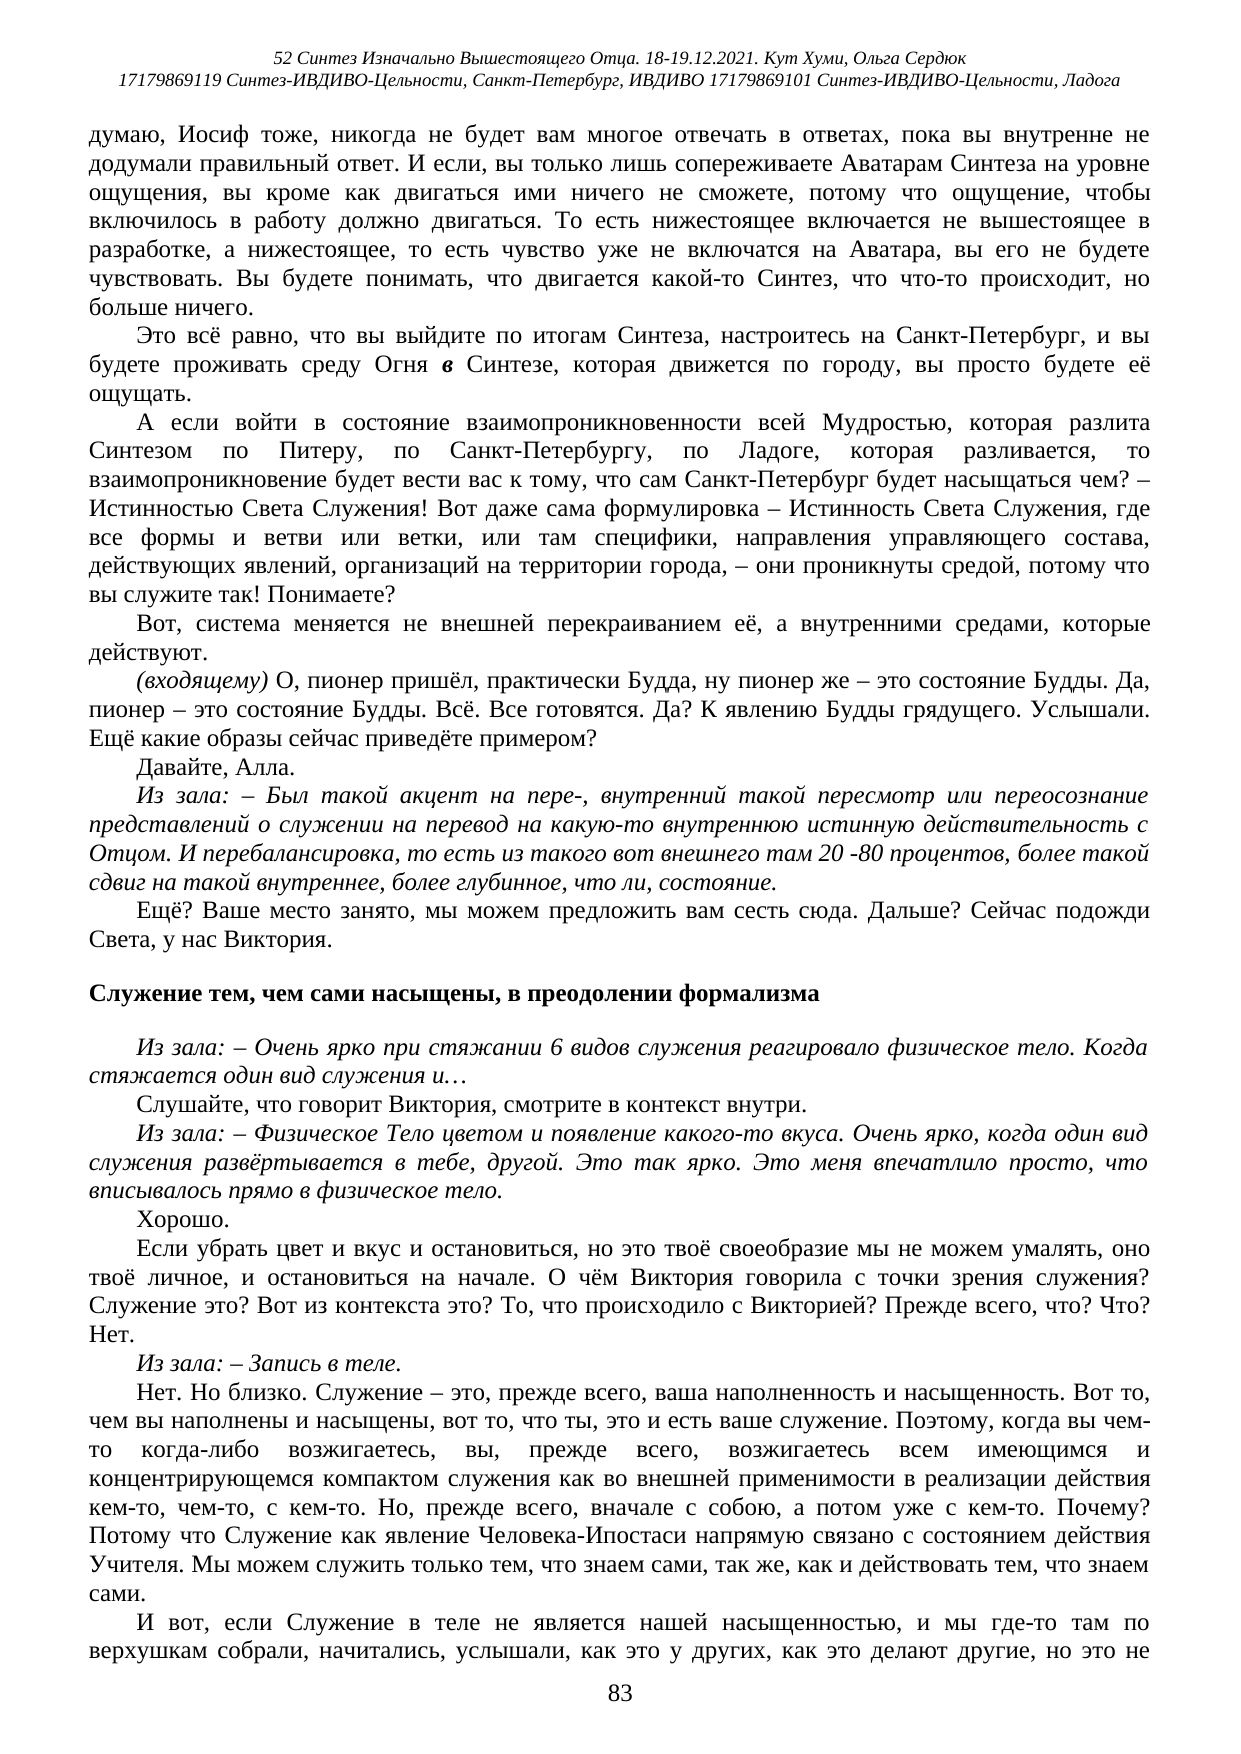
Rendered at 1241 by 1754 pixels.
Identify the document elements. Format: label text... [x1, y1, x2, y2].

text Это всё равно, что вы выйдите по итогам Синтеза, настроитесь на Санкт-Петербург, и вы будете проживать среду Огня в Синтезе, которая движется по городу, вы просто будете её ощущать. [89, 320, 1152, 407]
text Из зала: – Очень ярко при стяжании 6 видов служения реагировало физическое тело. Когда стяжается один вид служения и… [89, 1032, 1152, 1089]
text Из зала: – Физическое Тело цветом и появление какого-то вкуса. Очень ярко, когда один вид служения развёртывается в тебе, другой. Это так ярко. Это меня впечатлило просто, что вписывалось прямо в физическое тело. [89, 1118, 1152, 1204]
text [89, 1607, 1152, 1664]
text Из зала: – Был такой акцент на пере-, внутренний такой пересмотр или переосознание представлений о служении на перевод на какую-то внутреннюю истинную действительность с Отцом. И перебалансировка, то есть из такого вот внешнего там 20 -80 процентов, более такой сдвиг на такой внутреннее, более глубинное, что ли, состояние. [89, 780, 1152, 895]
text Если убрать цвет и вкус и остановиться, но это твоё своеобразие мы не можем умалять, оно твоё личное, и остановиться на начале. О чём Виктория говорила с точки зрения служения? Служение это? Вот из контекста это? То, что происходило с Викторией? Прежде всего, что? Что? Нет. [89, 1233, 1152, 1348]
text Служение тем, чем сами насыщены, в преодолении формализма [89, 978, 1152, 1007]
text Нет. Но близко. Служение – это, прежде всего, ваша наполненность и насыщенность. Вот то, чем вы наполнены и насыщены, вот то, что ты, это и есть ваше служение. Поэтому, когда вы чем-то когда-либо возжигаетесь, вы, прежде всего, возжигаетесь всем имеющимся и концентрирующемся компактом служения как во внешней применимости в реализации действия кем-то, чем-то, с кем-то. Но, прежде всего, вначале с собою, а потом уже с кем-то. Почему? Потому что Служение как явление Человека-Ипостаси напрямую связано с состоянием действия Учителя. Мы можем служить только тем, что знаем сами, так же, как и действовать тем, что знаем сами. [89, 1377, 1152, 1607]
text Хорошо. [89, 1204, 1152, 1233]
text Ещё? Ваше место занято, мы можем предложить вам сесть сюда. Дальше? Сейчас подожди Света, у нас Виктория. [89, 895, 1152, 953]
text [89, 119, 1152, 320]
text Давайте, Алла. [89, 752, 1152, 780]
text А если войти в состояние взаимопроникновенности всей Мудростью, которая разлита Синтезом по Питеру, по Санкт-Петербургу, по Ладоге, которая разливается, то взаимопроникновение будет вести вас к тому, что сам Санкт-Петербург будет насыщаться чем? – Истинностью Света Служения! Вот даже сама формулировка – Истинность Света Служения, где все формы и ветви или ветки, или там специфики, направления управляющего состава, действующих явлений, организаций на территории города, – они проникнуты средой, потому что вы служите так! Понимаете? [89, 407, 1152, 608]
text Слушайте, что говорит Виктория, смотрите в контекст внутри. [89, 1089, 1152, 1118]
text (входящему) О, пионер пришёл, практически Будда, ну пионер же – это состояние Будды. Да, пионер – это состояние Будды. Всё. Все готовятся. Да? К явлению Будды грядущего. Услышали. Ещё какие образы сейчас приведёте примером? [89, 665, 1152, 752]
text Вот, система меняется не внешней перекраиванием её, а внутренними средами, которые действуют. [89, 608, 1152, 665]
text Из зала: – Запись в теле. [89, 1348, 1152, 1377]
